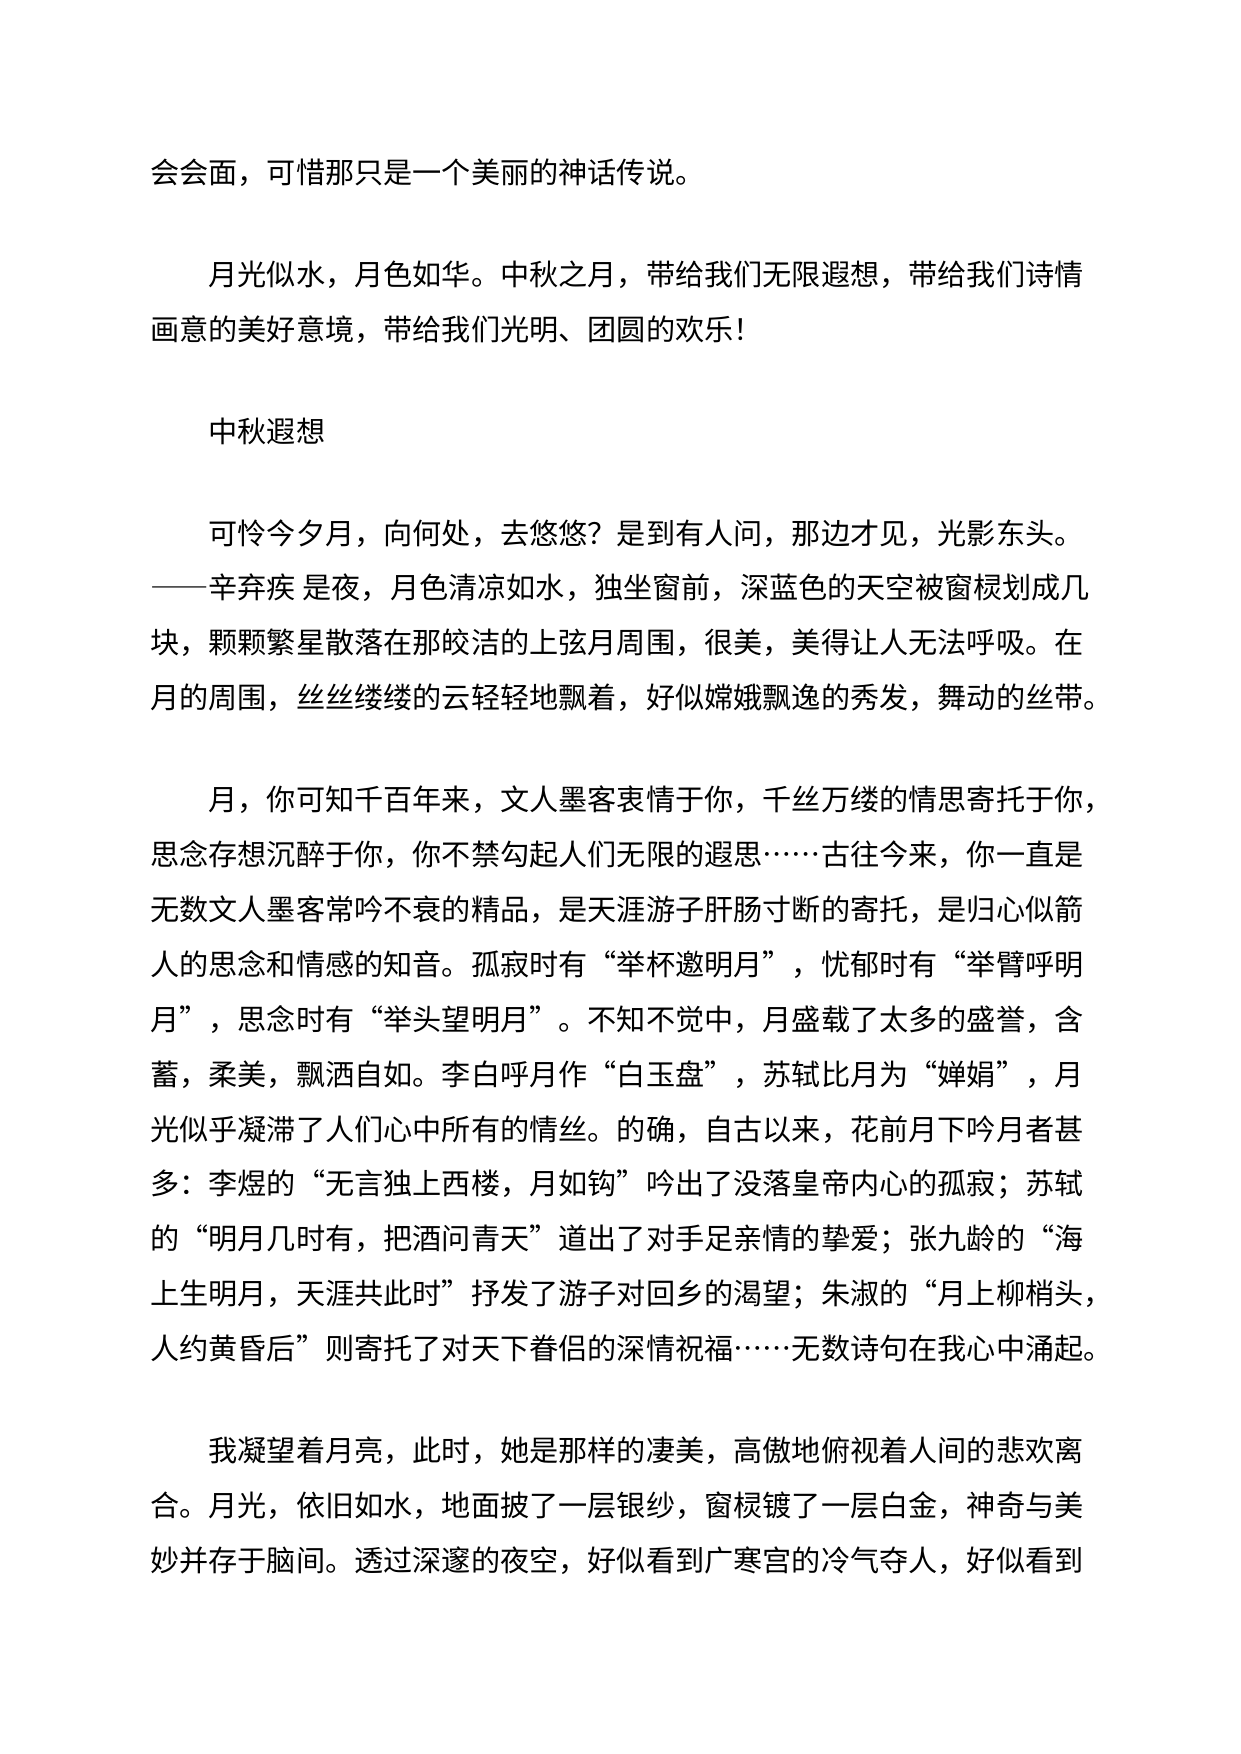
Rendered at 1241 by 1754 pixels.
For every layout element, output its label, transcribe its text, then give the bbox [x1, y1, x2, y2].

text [150, 150, 1090, 192]
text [150, 1427, 1090, 1579]
text 月光似水，月色如华。中秋之月，带给我们无限遐想，带给我们诗情画意的美好意境，带给我们光明、团圆的欢乐！ [150, 252, 1090, 349]
text 中秋遐想 [150, 408, 1090, 451]
text 可怜今夕月，向何处，去悠悠？是到有人问，那边才见，光影东头。——辛弃疾 是夜，月色清凉如水，独坐窗前，深蓝色的天空被窗棂划成几块，颗颗繁星散落在那皎洁的上弦月周围，很美，美得让人无法呼吸。在月的周围，丝丝缕缕的云轻轻地飘着，好似嫦娥飘逸的秀发，舞动的丝带。 [150, 510, 1090, 717]
text 月，你可知千百年来，文人墨客衷情于你，千丝万缕的情思寄托于你，思念存想沉醉于你，你不禁勾起人们无限的遐思……古往今来，你一直是无数文人墨客常吟不衰的精品，是天涯游子肝肠寸断的寄托，是归心似箭人的思念和情感的知音。孤寂时有“举杯邀明月”，忧郁时有“举臂呼明月”，思念时有“举头望明月”。不知不觉中，月盛载了太多的盛誉，含蓄，柔美，飘洒自如。李白呼月作“白玉盘”，苏轼比月为“婵娟”，月光似乎凝滞了人们心中所有的情丝。的确，自古以来，花前月下吟月者甚多：李煜的“无言独上西楼，月如钩”吟出了没落皇帝内心的孤寂；苏轼的“明月几时有，把酒问青天”道出了对手足亲情的挚爱；张九龄的“海上生明月，天涯共此时”抒发了游子对回乡的渴望；朱淑的“月上柳梢头，人约黄昏后”则寄托了对天下眷侣的深情祝福……无数诗句在我心中涌起。 [150, 777, 1090, 1368]
